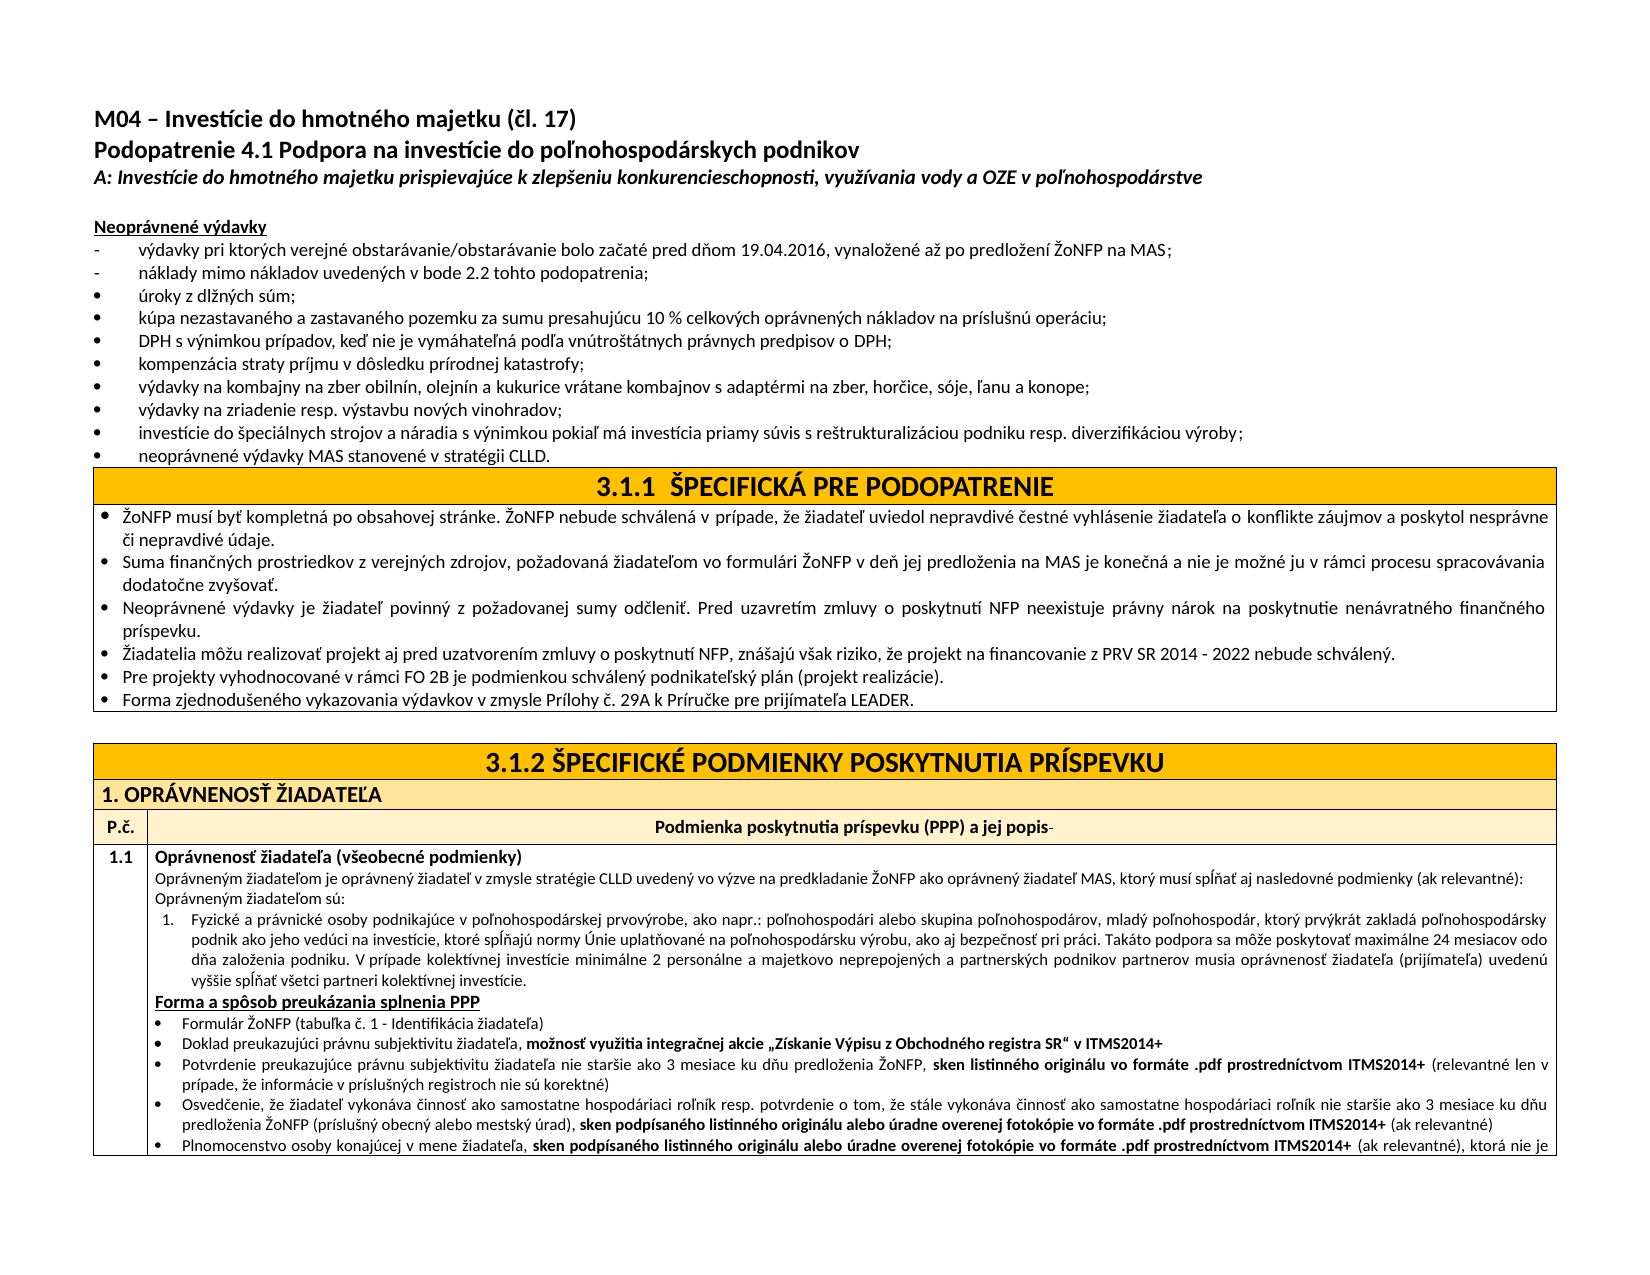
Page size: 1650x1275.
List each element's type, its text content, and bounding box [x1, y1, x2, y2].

table_cell 1.1 [94, 845, 147, 1155]
list výdavky pri ktorých verejné obstarávanie/obstarávanie bolo začaté pred dňom 19.04.2016, vynaložené až po predložení ŽoNFP na MAS; [94, 238, 1556, 261]
list DPH s výnimkou prípadov, keď nie je vymáhateľná podľa vnútroštátnych právnych predpisov o DPH; [94, 330, 1556, 353]
text M04 – Investície do hmotného majetku (čl. 17) [94, 103, 1556, 134]
list neoprávnené výdavky MAS stanovené v stratégii CLLD. [94, 444, 1556, 467]
table_cell ŽoNFP musí byť kompletná po obsahovej stránke. ŽoNFP nebude schválená v prípade, že žiadateľ uviedol nepravdivé čestné vyhlásenie žiadateľa o konflikte záujmov a poskytol nesprávne či nepravdivé údaje. Suma finančných prostriedkov z verejných zdrojov, požadovaná žiadateľom vo formulári ŽoNFP v deň jej predloženia na MAS je konečná a nie je možné ju v rámci procesu spracovávania dodatočne zvyšovať. Neoprávnené výdavky je žiadateľ povinný z požadovanej sumy odčleniť. Pred uzavretím zmluvy o poskytnutí NFP neexistuje právny nárok na poskytnutie nenávratného finančného príspevku. Žiadatelia môžu realizovať projekt aj pred uzatvorením zmluvy o poskytnutí NFP, znášajú však riziko, že projekt na financovanie z PRV SR 2014 - 2022 nebude schválený. Pre projekty vyhodnocované v rámci FO 2B je podmienkou schválený podnikateľský plán (projekt realizácie). Forma zjednodušeného vykazovania výdavkov v zmysle Prílohy č. 29A k Príručke pre prijímateľa LEADER. [94, 505, 1556, 711]
list kompenzácia straty príjmu v dôsledku prírodnej katastrofy; [94, 353, 1556, 376]
table_cell 1. OPRÁVNENOSŤ ŽIADATEĽA [94, 780, 1556, 809]
table_header ŠpecificKÁ PRE PODOPATRENIE [94, 468, 1556, 504]
table_cell Podmienka poskytnutia príspevku (PPP) a jej popis [148, 810, 1556, 844]
list náklady mimo nákladov uvedených v bode 2.2 tohto podopatrenia; [94, 261, 1556, 284]
text Podopatrenie 4.1 Podpora na investície do poľnohospodárskych podnikov [94, 134, 1556, 164]
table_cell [148, 845, 1556, 1155]
text Neoprávnené výdavky [94, 215, 1556, 238]
table_cell P.č. [94, 810, 147, 844]
list výdavky na kombajny na zber obilnín, olejnín a kukurice vrátane kombajnov s adaptérmi na zber, horčice, sóje, ľanu a konope; [94, 376, 1556, 398]
list investície do špeciálnych strojov a náradia s výnimkou pokiaľ má investícia priamy súvis s reštrukturalizáciou podniku resp. diverzifikáciou výroby; [94, 421, 1556, 444]
list úroky z dlžných súm; [94, 284, 1556, 307]
text A: Investície do hmotného majetku prispievajúce k zlepšeniu konkurencieschopnosti, využívania vody a OZE v poľnohospodárstve [94, 164, 1556, 190]
list kúpa nezastavaného a zastavaného pozemku za sumu presahujúcu 10 % celkových oprávnených nákladov na príslušnú operáciu; [94, 307, 1556, 330]
list výdavky na zriadenie resp. výstavbu nových vinohradov; [94, 398, 1556, 421]
table_header 3.1.2 Špecifické podmienky poskytnutia príspevku [94, 744, 1556, 779]
